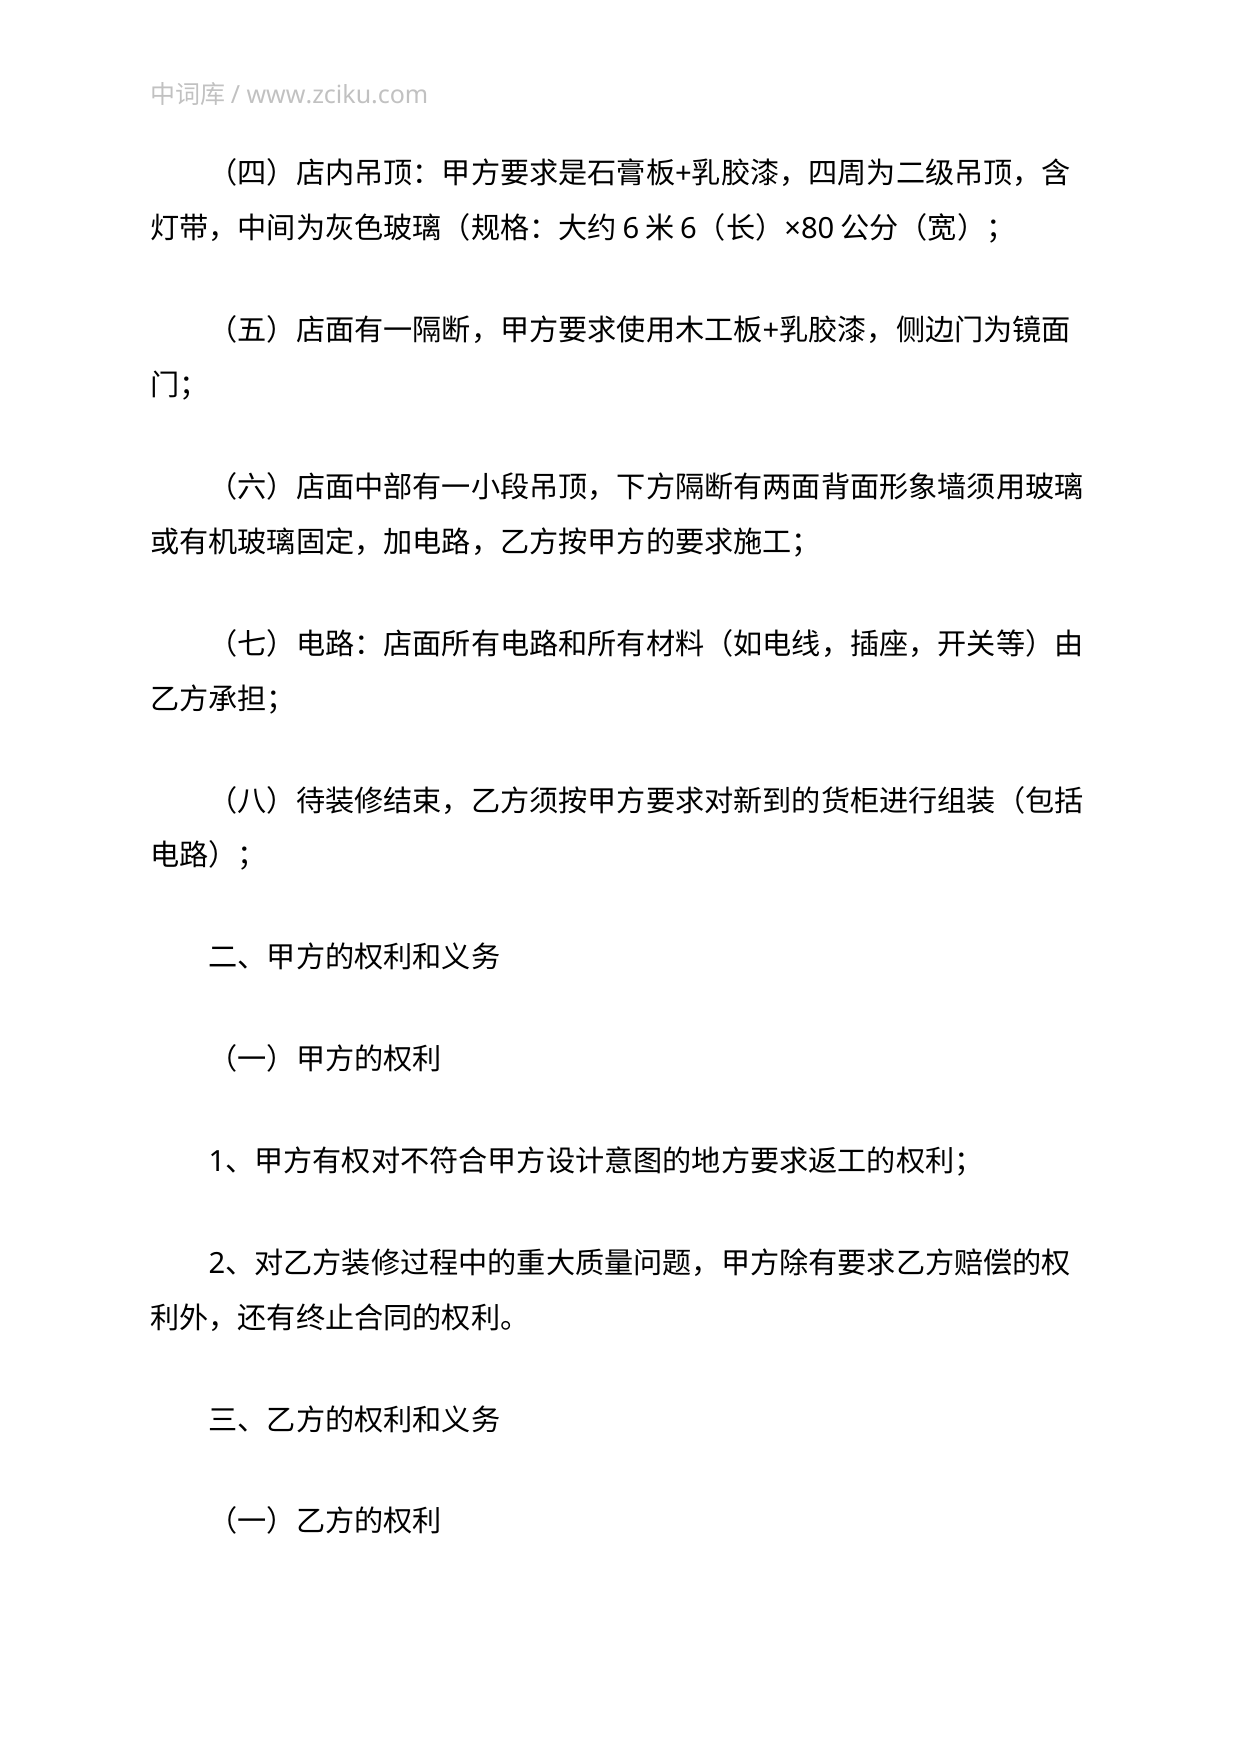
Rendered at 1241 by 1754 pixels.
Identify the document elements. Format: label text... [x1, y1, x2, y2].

text 1、甲方有权对不符合甲方设计意图的地方要求返工的权利； [150, 1137, 1090, 1180]
text （一）乙方的权利 [150, 1498, 1090, 1540]
text （七）电路：店面所有电路和所有材料（如电线，插座，开关等）由乙方承担； [150, 620, 1090, 718]
text （六）店面中部有一小段吊顶，下方隔断有两面背面形象墙须用玻璃或有机玻璃固定，加电路，乙方按甲方的要求施工； [150, 464, 1090, 561]
text 二、甲方的权利和义务 [150, 934, 1090, 976]
text 2、对乙方装修过程中的重大质量问题，甲方除有要求乙方赔偿的权利外，还有终止合同的权利。 [150, 1239, 1090, 1337]
text （八）待装修结束，乙方须按甲方要求对新到的货柜进行组装（包括电路）； [150, 777, 1090, 874]
text （四）店内吊顶：甲方要求是石膏板+乳胶漆，四周为二级吊顶，含灯带，中间为灰色玻璃（规格：大约6米6（长）×80公分（宽）； [150, 150, 1090, 247]
text 三、乙方的权利和义务 [150, 1396, 1090, 1438]
text （一）甲方的权利 [150, 1036, 1090, 1078]
text （五）店面有一隔断，甲方要求使用木工板+乳胶漆，侧边门为镜面门； [150, 307, 1090, 404]
